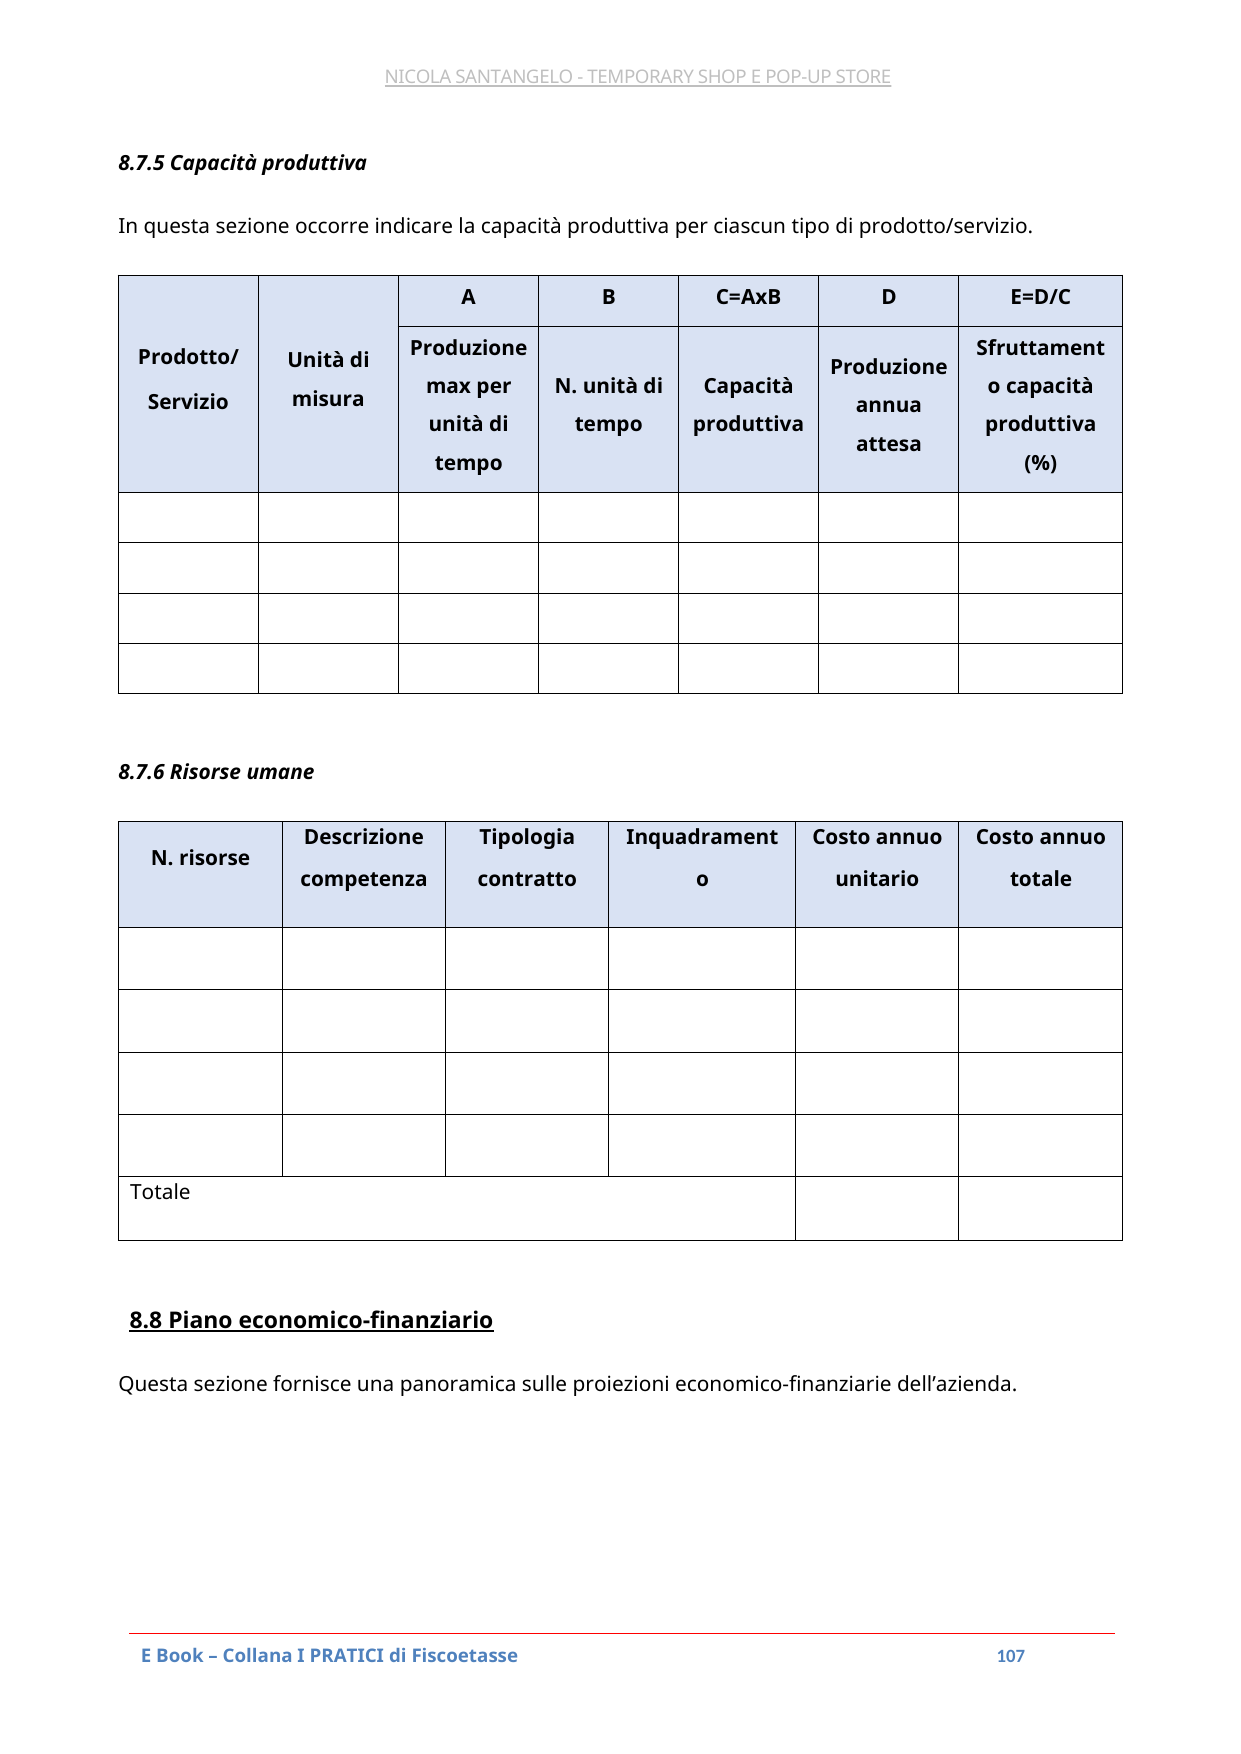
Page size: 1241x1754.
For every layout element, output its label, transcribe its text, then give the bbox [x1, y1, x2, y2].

table_cell [259, 644, 398, 693]
table_cell [399, 594, 538, 643]
table_cell [959, 493, 1122, 542]
table_cell [119, 644, 258, 693]
table_cell [796, 990, 958, 1052]
table_header 8.8 Piano economico-finanziario [118, 1304, 1057, 1369]
table_cell [399, 493, 538, 542]
table_header A [399, 276, 538, 326]
table_header E=D/C [959, 276, 1122, 326]
table_cell [679, 594, 818, 643]
table_cell [119, 493, 258, 542]
table_header Inquadramento [609, 822, 795, 927]
table_cell [819, 644, 958, 693]
table_cell [819, 493, 958, 542]
table_cell Produzione max per unità di tempo [399, 327, 538, 492]
table_cell Capacità produttiva [679, 327, 818, 492]
table_cell [399, 543, 538, 592]
table_cell [796, 1115, 958, 1176]
table_cell [446, 1053, 608, 1114]
subtitle 8.7.6 Risorse umane [118, 757, 1122, 786]
table_cell [539, 543, 678, 592]
table_cell [796, 1053, 958, 1114]
table_cell [796, 1177, 958, 1239]
table_cell [399, 644, 538, 693]
table_cell [609, 928, 795, 989]
table_header B [539, 276, 678, 326]
table_cell [539, 644, 678, 693]
table_cell [539, 493, 678, 542]
table_cell [959, 1053, 1122, 1114]
table_cell [259, 543, 398, 592]
table_header Prodotto/ Servizio [119, 276, 258, 492]
table_cell Produzione annua attesa [819, 327, 958, 492]
table_cell Sfruttamento capacità produttiva (%) [959, 327, 1122, 492]
table_cell [959, 1177, 1122, 1239]
subtitle 8.7.5 Capacità produttiva [118, 148, 1122, 176]
table_cell [679, 644, 818, 693]
table_cell [959, 1115, 1122, 1176]
table_cell [679, 543, 818, 592]
table_header Costo annuo unitario [796, 822, 958, 927]
table_cell Totale [119, 1177, 795, 1239]
table_header C=AxB [679, 276, 818, 326]
table_header Costo annuo totale [959, 822, 1122, 927]
table_cell [819, 594, 958, 643]
table_cell [796, 928, 958, 989]
text Questa sezione fornisce una panoramica sulle proiezioni economico-finanziarie dell’azienda. [118, 1369, 1122, 1398]
table_cell [446, 1115, 608, 1176]
table_cell [283, 1053, 445, 1114]
table_cell [283, 990, 445, 1052]
table_cell [959, 644, 1122, 693]
table_cell [119, 543, 258, 592]
table_cell [119, 990, 282, 1052]
table_cell [446, 990, 608, 1052]
table_cell [119, 928, 282, 989]
table_header Tipologia contratto [446, 822, 608, 927]
table_cell [283, 1115, 445, 1176]
table_cell [446, 928, 608, 989]
table_cell [959, 928, 1122, 989]
table_cell [259, 493, 398, 542]
table_header N. risorse [119, 822, 282, 927]
table_cell [609, 1053, 795, 1114]
table_cell [119, 1053, 282, 1114]
table_header D [819, 276, 958, 326]
table_cell [609, 990, 795, 1052]
table_cell [959, 990, 1122, 1052]
table_cell [609, 1115, 795, 1176]
table_header Descrizione competenza [283, 822, 445, 927]
table_cell [119, 594, 258, 643]
table_cell [819, 543, 958, 592]
table_cell [259, 594, 398, 643]
table_cell [959, 543, 1122, 592]
text In questa sezione occorre indicare la capacità produttiva per ciascun tipo di prodotto/servizio. [118, 211, 1122, 239]
table_cell [539, 594, 678, 643]
table_cell N. unità di tempo [539, 327, 678, 492]
table_cell [679, 493, 818, 542]
table_cell [959, 594, 1122, 643]
table_cell [119, 1115, 282, 1176]
table_header Unità di misura [259, 276, 398, 492]
table_cell [283, 928, 445, 989]
